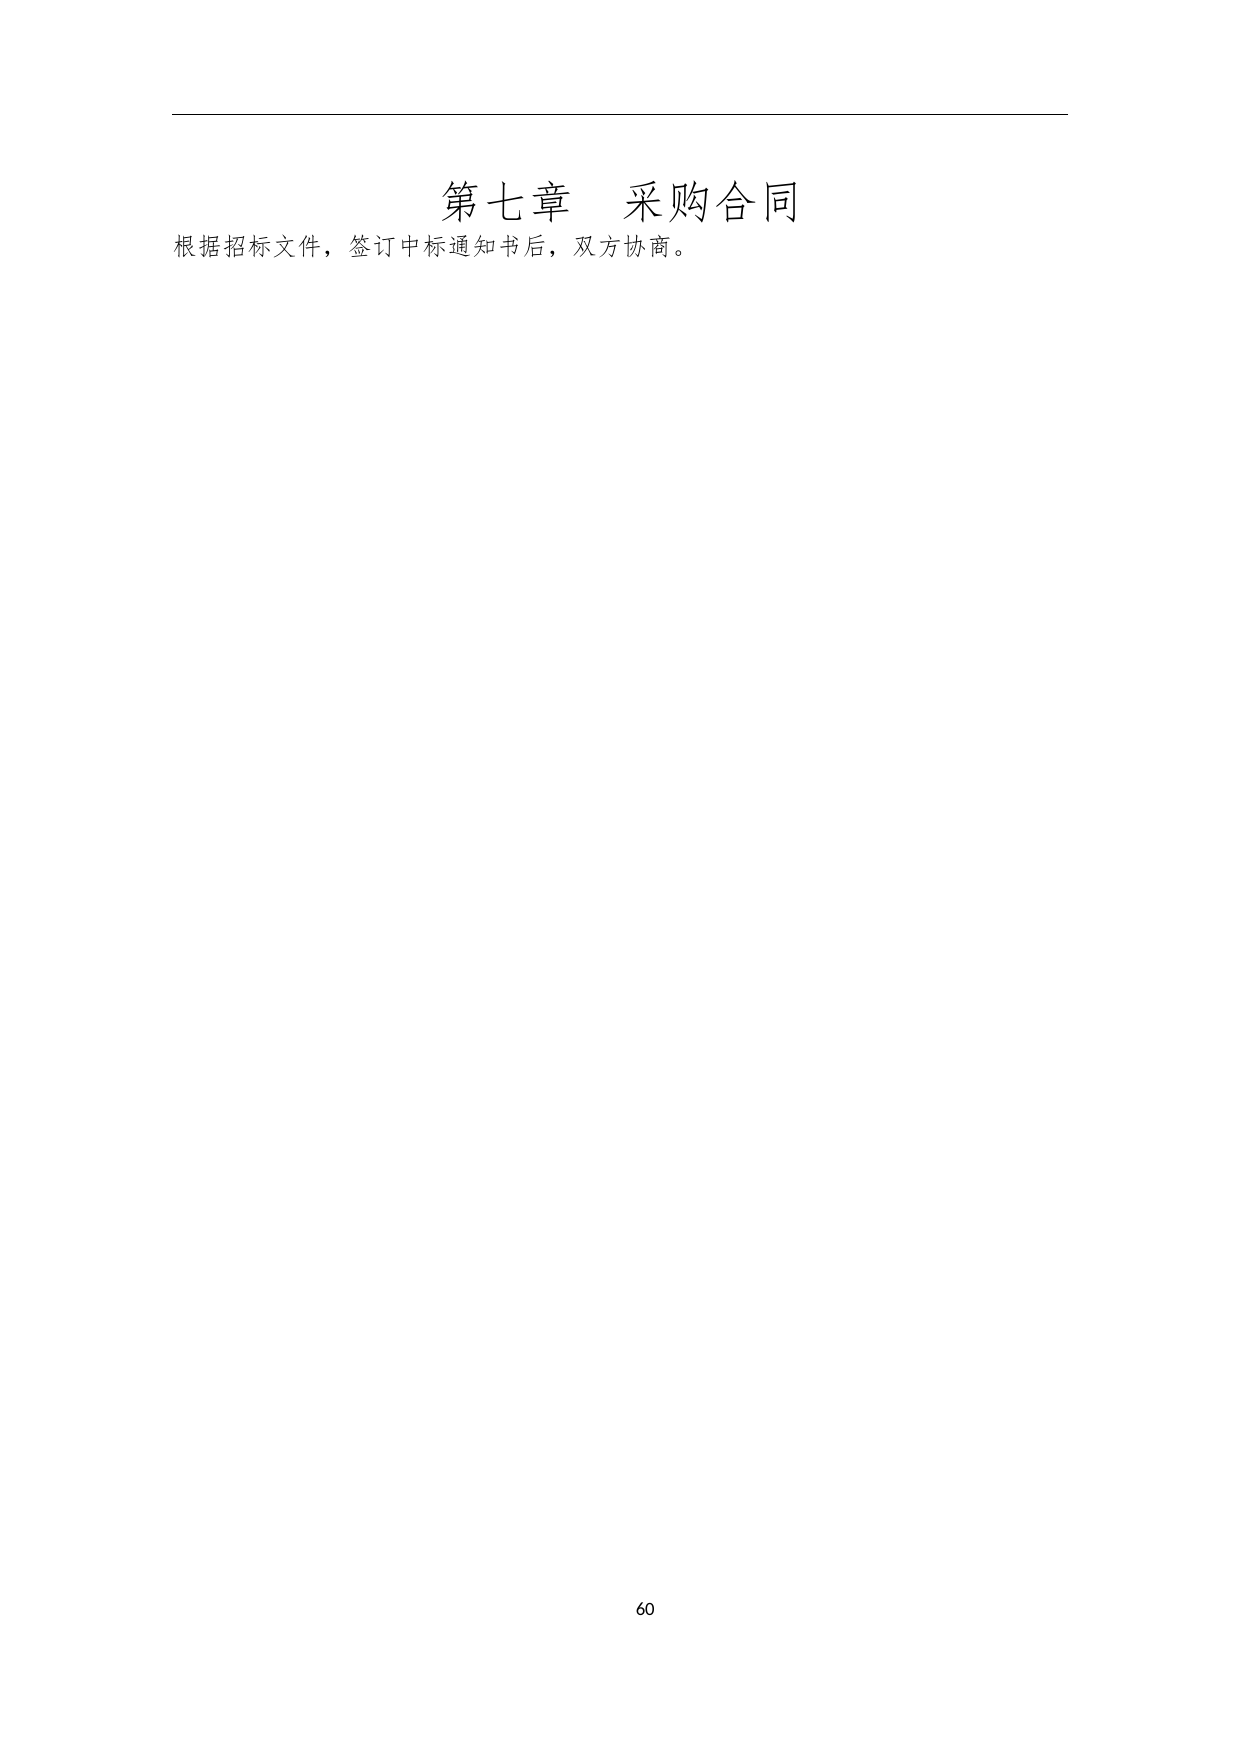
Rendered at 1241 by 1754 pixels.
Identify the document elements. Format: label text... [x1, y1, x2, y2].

text 第七章 采购合同 [172, 172, 1068, 230]
text 根据招标文件，签订中标通知书后，双方协商。 [172, 230, 1068, 259]
